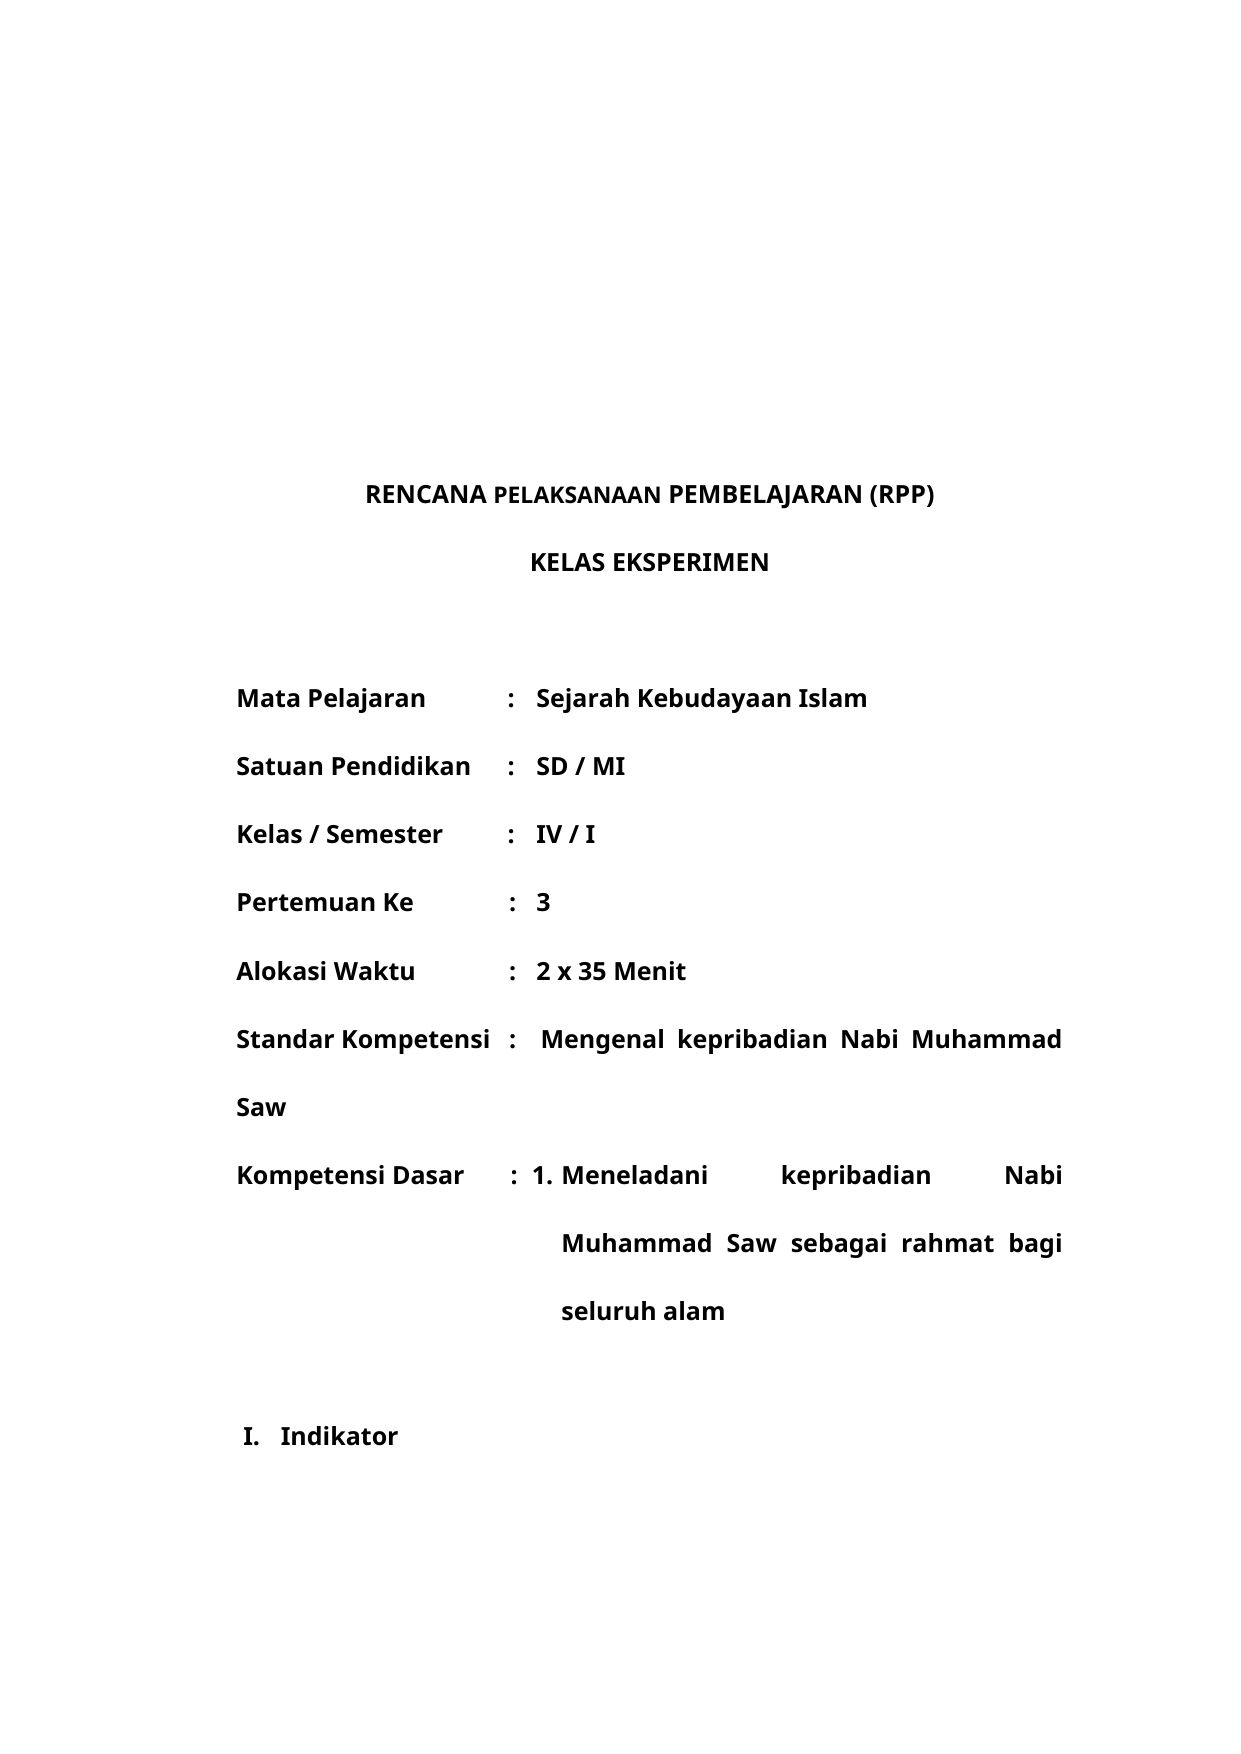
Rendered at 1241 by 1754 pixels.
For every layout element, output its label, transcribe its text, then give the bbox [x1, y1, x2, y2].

text Alokasi Waktu : 2 x 35 Menit [236, 953, 1063, 987]
text Mata Pelajaran : Sejarah Kebudayaan Islam [180, 681, 1063, 715]
text Kompetensi Dasar : 1. Meneladani kepribadian Nabi Muhammad Saw sebagai rahmat bagi seluruh alam [236, 1157, 1063, 1328]
text Kelas / Semester : IV / I [236, 817, 1063, 851]
text Satuan Pendidikan : SD / MI [236, 749, 1063, 783]
text KELAS EKSPERIMEN [236, 544, 1063, 578]
list Indikator [243, 1419, 1063, 1453]
text Pertemuan Ke : 3 [236, 885, 1063, 919]
text RENCANA PELAKSANAAN PEMBELAJARAN (RPP) [236, 476, 1063, 510]
text Standar Kompetensi : Mengenal kepribadian Nabi Muhammad Saw [236, 1021, 1063, 1123]
